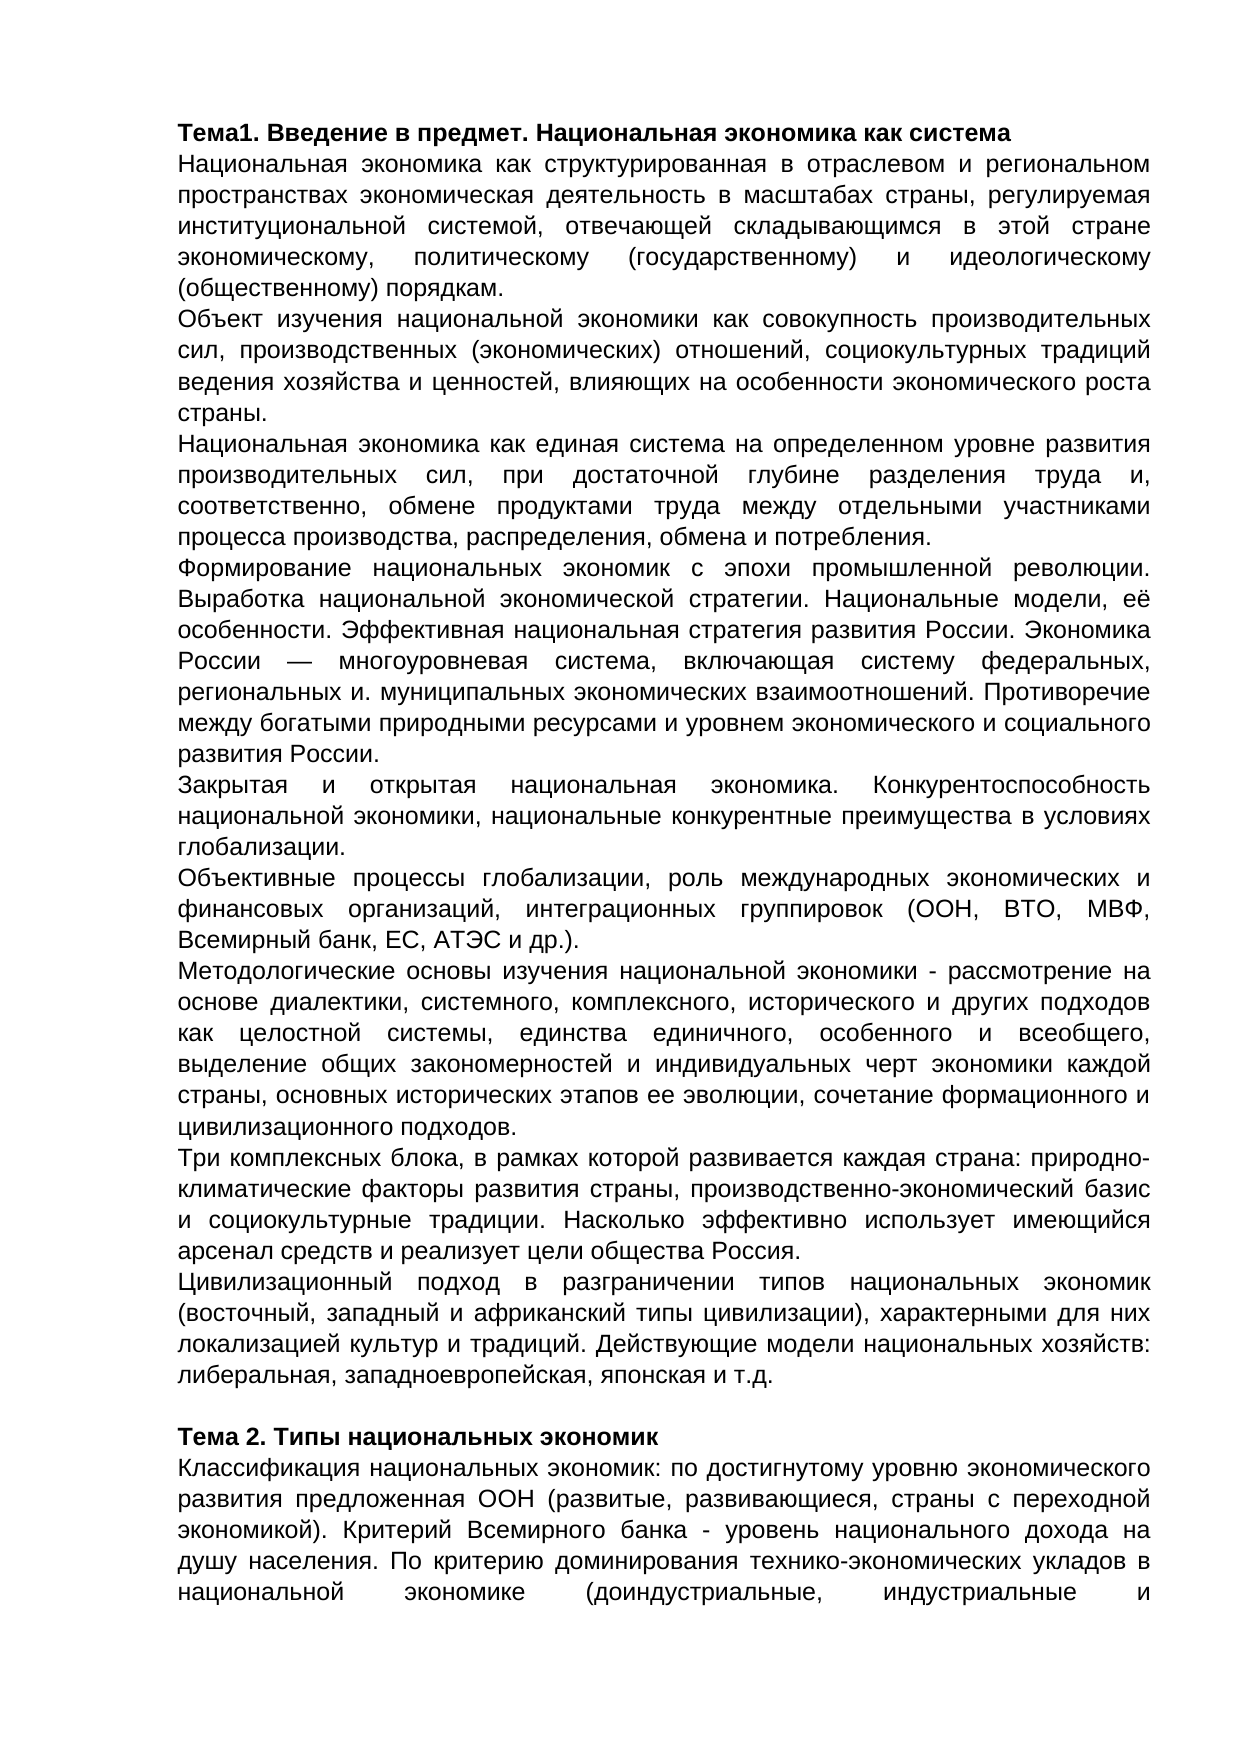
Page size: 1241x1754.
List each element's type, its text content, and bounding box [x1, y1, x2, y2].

text Три комплексных блока, в рамках которой развивается каждая страна: природно-климатические факторы развития страны, производственно-экономический базис и социокультурные традиции. Насколько эффективно использует имеющийся арсенал средств и реализует цели общества Россия. [177, 1142, 1152, 1264]
text Методологические основы изучения национальной экономики - рассмотрение на основе диалектики, системного, комплексного, исторического и других подходов как целостной системы, единства единичного, особенного и всеобщего, выделение общих закономерностей и индивидуальных черт экономики каждой страны, основных исторических этапов ее эволюции, сочетание формационного и цивилизационного подходов. [177, 956, 1152, 1140]
text Тема1. Введение в предмет. Национальная экономика как система [177, 118, 1152, 147]
text Формирование национальных экономик с эпохи промышленной революции. Выработка национальной экономической стратегии. Национальные модели, её особенности. Эффективная национальная стратегия развития России. Экономика России — многоуровневая система, включающая систему федеральных, региональных и. муниципальных экономических взаимоотношений. Противоречие между богатыми природными ресурсами и уровнем экономического и социального развития России. [177, 553, 1152, 768]
text Цивилизационный подход в разграничении типов национальных экономик (восточный, западный и африканский типы цивилизации), характерными для них локализацией культур и традиций. Действующие модели национальных хозяйств: либеральная, западноевропейская, японская и т.д. [177, 1267, 1152, 1388]
text Национальная экономика как структурированная в отраслевом и региональном пространствах экономическая деятельность в масштабах страны, регулируемая институциональной системой, отвечающей складывающимся в этой стране экономическому, политическому (государственному) и идеологическому (общественному) порядкам. [177, 149, 1152, 302]
text Национальная экономика как единая система на определенном уровне развития производительных сил, при достаточной глубине разделения труда и, соответственно, обмене продуктами труда между отдельными участниками процесса производства, распределения, обмена и потребления. [177, 428, 1152, 550]
text Закрытая и открытая национальная экономика. Конкурентоспособность национальной экономики, национальные конкурентные преимущества в условиях глобализации. [177, 770, 1152, 861]
text Объективные процессы глобализации, роль международных экономических и финансовых организаций, интеграционных группировок (ООН, ВТО, МВФ, Всемирный банк, ЕС, АТЭС и др.). [177, 863, 1152, 954]
text Объект изучения национальной экономики как совокупность производительных сил, производственных (экономических) отношений, социокультурных традиций ведения хозяйства и ценностей, влияющих на особенности экономического роста страны. [177, 304, 1152, 426]
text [177, 1453, 1152, 1606]
text Тема 2. Типы национальных экономик [177, 1422, 1152, 1451]
